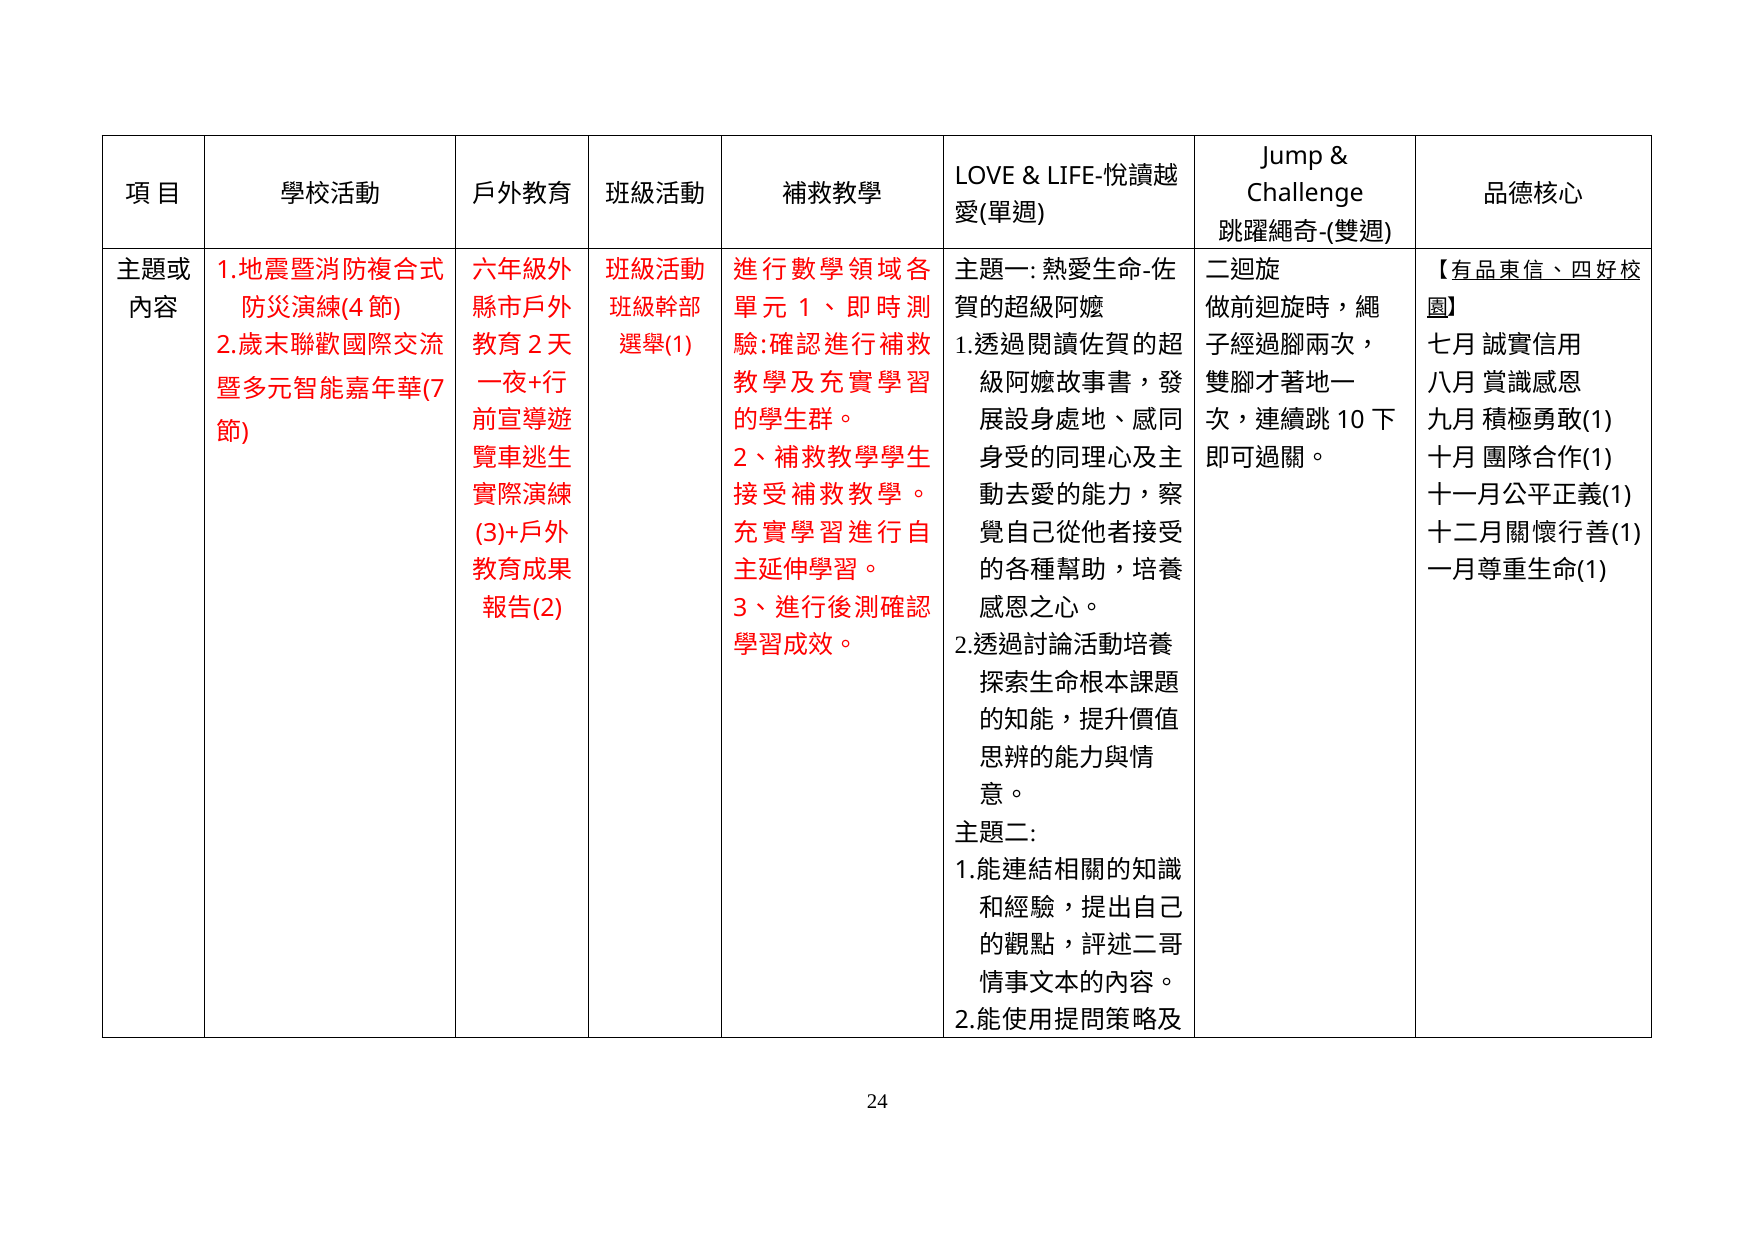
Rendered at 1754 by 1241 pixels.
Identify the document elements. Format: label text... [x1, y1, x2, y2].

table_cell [1195, 249, 1415, 1037]
table_header LOVE & LIFE-悅讀越愛(單週) [944, 136, 1194, 248]
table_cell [722, 249, 943, 1037]
table_header Jump & Challenge 跳躍繩奇-(雙週) [1195, 136, 1415, 248]
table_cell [456, 249, 588, 1037]
table_header 班級活動 [589, 136, 721, 248]
table_header 補救教學 [722, 136, 943, 248]
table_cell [1416, 249, 1651, 1037]
table_header 品德核心 [1416, 136, 1651, 248]
table_cell 班級活動 班級幹部選舉(1) [589, 249, 721, 1037]
table_header 戶外教育 [456, 136, 588, 248]
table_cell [944, 249, 1194, 1037]
table_header 項 目 [103, 136, 204, 248]
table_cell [205, 249, 455, 1037]
table_header 學校活動 [205, 136, 455, 248]
table_cell 主題或內容 [103, 249, 204, 1037]
